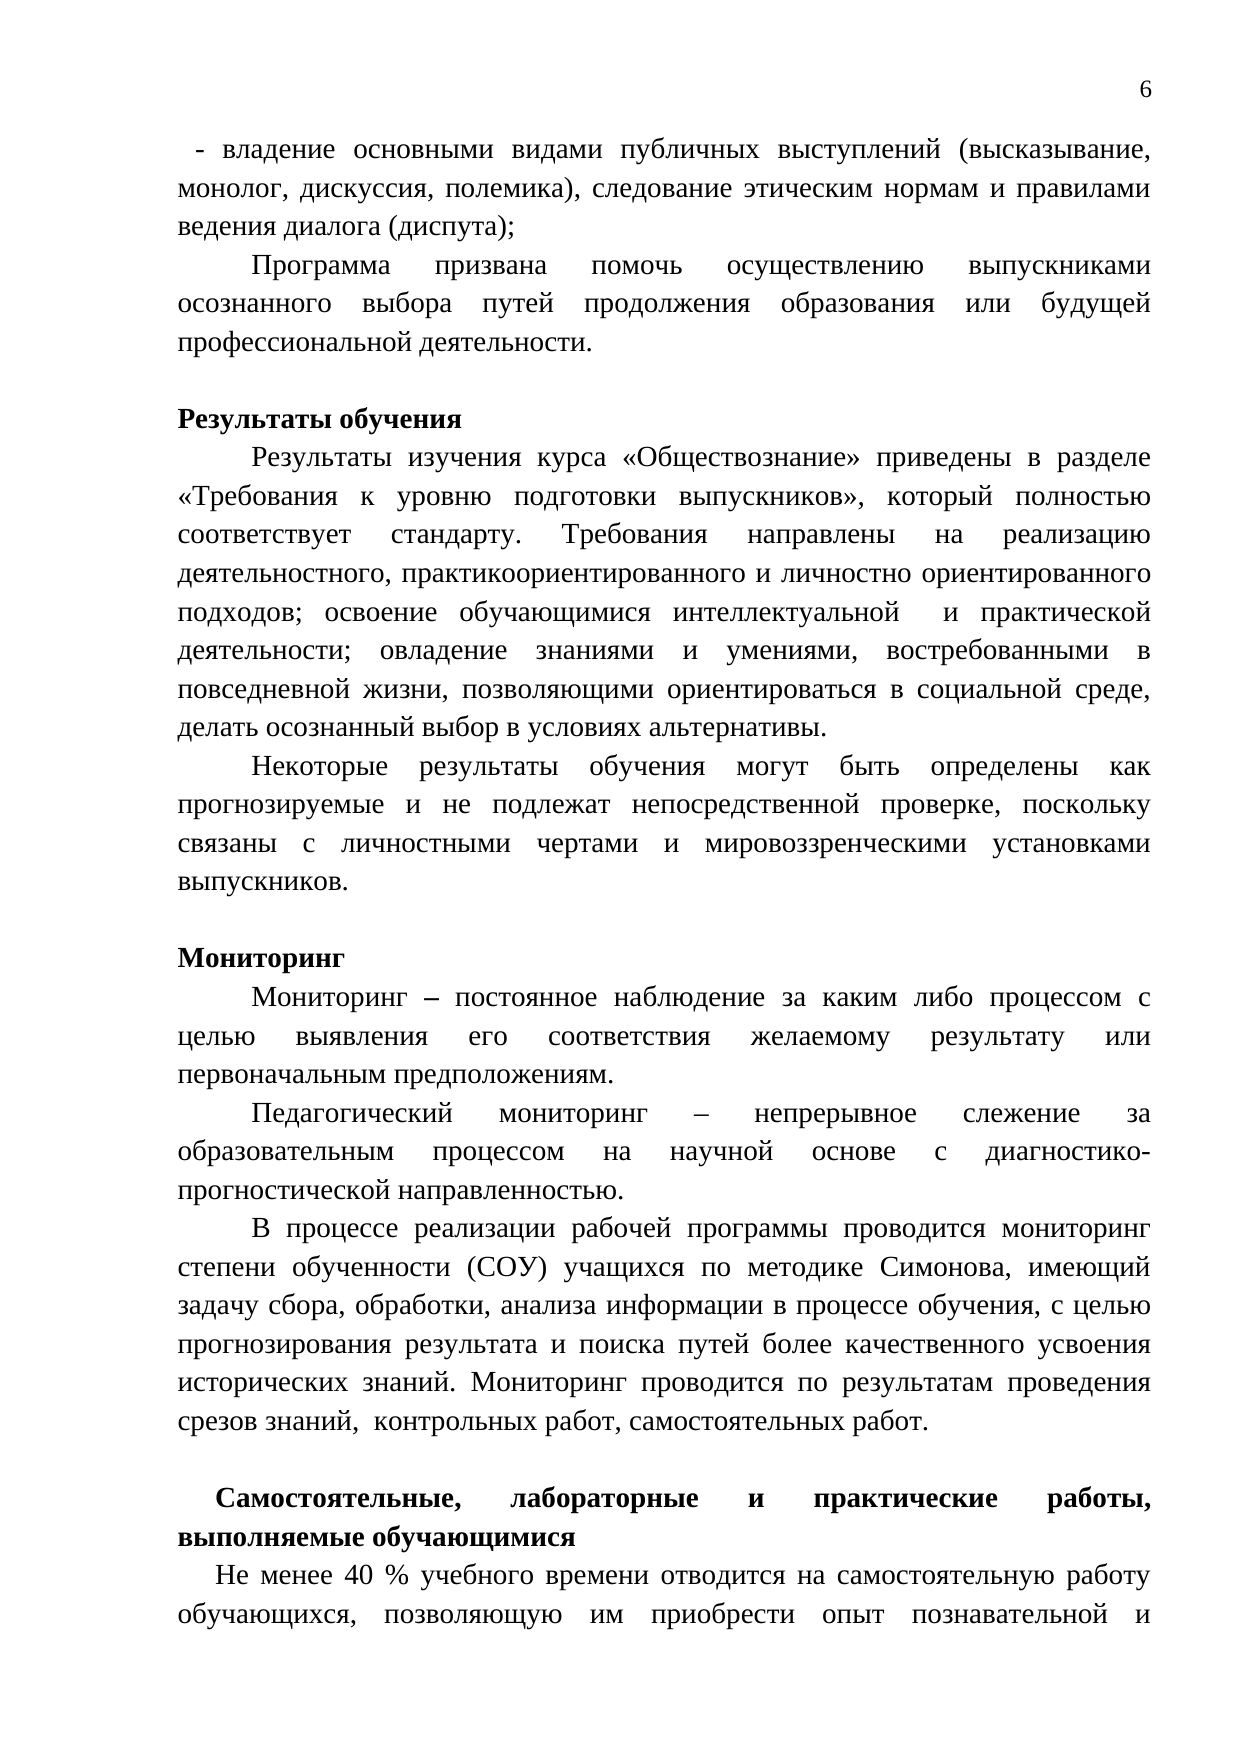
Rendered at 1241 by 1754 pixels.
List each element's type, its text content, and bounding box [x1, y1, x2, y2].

text Мониторинг – постоянное наблюдение за каким либо процессом с целью выявления его соответствия желаемому результату или первоначальным предположениям. [177, 979, 1152, 1090]
subtitle Мониторинг [177, 941, 1152, 974]
text В процессе реализации рабочей программы проводится мониторинг степени обученности (СОУ) учащихся по методике Симонова, имеющий задачу сбора, обработки, анализа информации в процессе обучения, с целью прогнозирования результата и поиска путей более качественного усвоения исторических знаний. Мониторинг проводится по результатам проведения срезов знаний, контрольных работ, самостоятельных работ. [177, 1210, 1152, 1437]
text Результаты изучения курса «Обществознание» приведены в разделе «Требования к уровню подготовки выпускников», который полностью соответствует стандарту. Требования направлены на реализацию деятельностного, практикоориентированного и личностно ориентированного подходов; освоение обучающимися интеллектуальной и практической деятельности; овладение знаниями и умениями, востребованными в повседневной жизни, позволяющими ориентироваться в социальной среде, делать осознанный выбор в условиях альтернативы. [177, 439, 1152, 743]
text Педагогический мониторинг – непрерывное слежение за образовательным процессом на научной основе с диагностико-прогностической направленностью. [177, 1095, 1152, 1205]
text Некоторые результаты обучения могут быть определены как прогнозируемые и не подлежат непосредственной проверке, поскольку связаны с личностными чертами и мировоззренческими установками выпускников. [177, 748, 1152, 897]
text Результаты обучения [177, 401, 1152, 434]
text Самостоятельные, лабораторные и практические работы, выполняемые обучающимися [177, 1480, 1152, 1552]
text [177, 1557, 1152, 1629]
text Программа призвана помочь осуществлению выпускниками осознанного выбора путей продолжения образования или будущей профессиональной деятельности. [177, 247, 1152, 357]
text - владение основными видами публичных выступлений (высказывание, монолог, дискуссия, полемика), следование этическим нормам и правилами ведения диалога (диспута); [177, 131, 1152, 242]
